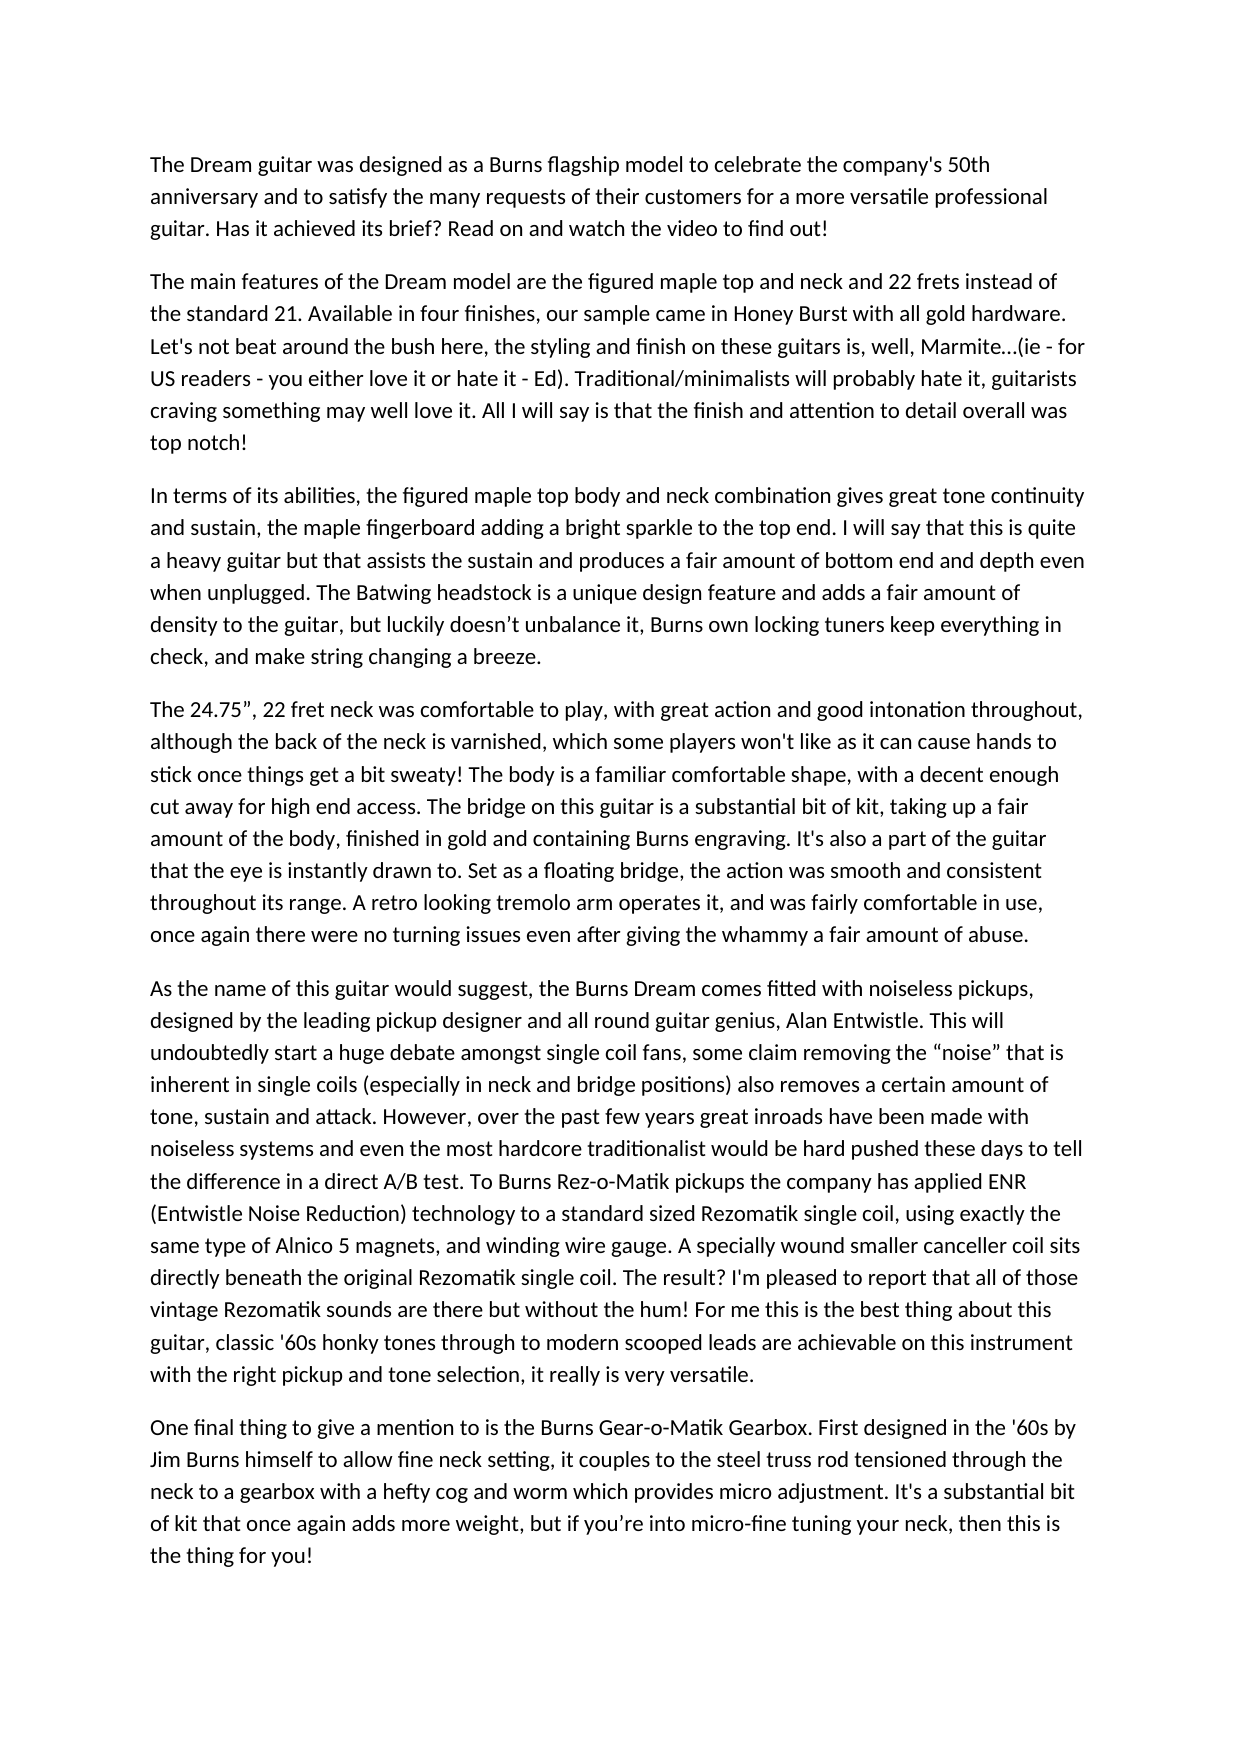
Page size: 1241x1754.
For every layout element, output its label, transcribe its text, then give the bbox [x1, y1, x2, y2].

text The main features of the Dream model are the figured maple top and neck and 22 frets instead of the standard 21. Available in four finishes, our sample came in Honey Burst with all gold hardware. Let's not beat around the bush here, the styling and finish on these guitars is, well, Marmite…(ie - for US readers - you either love it or hate it - Ed). Traditional/minimalists will probably hate it, guitarists craving something may well love it. All I will say is that the finish and attention to detail overall was top notch! [150, 267, 1090, 456]
text In terms of its abilities, the figured maple top body and neck combination gives great tone continuity and sustain, the maple fingerboard adding a bright sparkle to the top end. I will say that this is quite a heavy guitar but that assists the sustain and produces a fair amount of bottom end and depth even when unplugged. The Batwing headstock is a unique design feature and adds a fair amount of density to the guitar, but luckily doesn’t unbalance it, Burns own locking tuners keep everything in check, and make string changing a breeze. [150, 481, 1090, 670]
text As the name of this guitar would suggest, the Burns Dream comes fitted with noiseless pickups, designed by the leading pickup designer and all round guitar genius, Alan Entwistle. This will undoubtedly start a huge debate amongst single coil fans, some claim removing the “noise” that is inherent in single coils (especially in neck and bridge positions) also removes a certain amount of tone, sustain and attack. However, over the past few years great inroads have been made with noiseless systems and even the most hardcore traditionalist would be hard pushed these days to tell the difference in a direct A/B test. To Burns Rez-o-Matik pickups the company has applied ENR (Entwistle Noise Reduction) technology to a standard sized Rezomatik single coil, using exactly the same type of Alnico 5 magnets, and winding wire gauge. A specially wound smaller canceller coil sits directly beneath the original Rezomatik single coil. The result? I'm pleased to report that all of those vintage Rezomatik sounds are there but without the hum! For me this is the best thing about this guitar, classic '60s honky tones through to modern scooped leads are achievable on this instrument with the right pickup and tone selection, it really is very versatile. [150, 974, 1090, 1388]
text One final thing to give a mention to is the Burns Gear-o-Matik Gearbox. First designed in the '60s by Jim Burns himself to allow fine neck setting, it couples to the steel truss rod tensioned through the neck to a gearbox with a hefty cog and worm which provides micro adjustment. It's a substantial bit of kit that once again adds more weight, but if you’re into micro-fine tuning your neck, then this is the thing for you! [150, 1413, 1090, 1570]
text The Dream guitar was designed as a Burns flagship model to celebrate the company's 50th anniversary and to satisfy the many requests of their customers for a more versatile professional guitar. Has it achieved its brief? Read on and watch the video to find out! [150, 150, 1090, 242]
text The 24.75”, 22 fret neck was comfortable to play, with great action and good intonation throughout, although the back of the neck is varnished, which some players won't like as it can cause hands to stick once things get a bit sweaty! The body is a familiar comfortable shape, with a decent enough cut away for high end access. The bridge on this guitar is a substantial bit of kit, taking up a fair amount of the body, finished in gold and containing Burns engraving. It's also a part of the guitar that the eye is instantly drawn to. Set as a floating bridge, the action was smooth and consistent throughout its range. A retro looking tremolo arm operates it, and was fairly comfortable in use, once again there were no turning issues even after giving the whammy a fair amount of abuse. [150, 695, 1090, 949]
